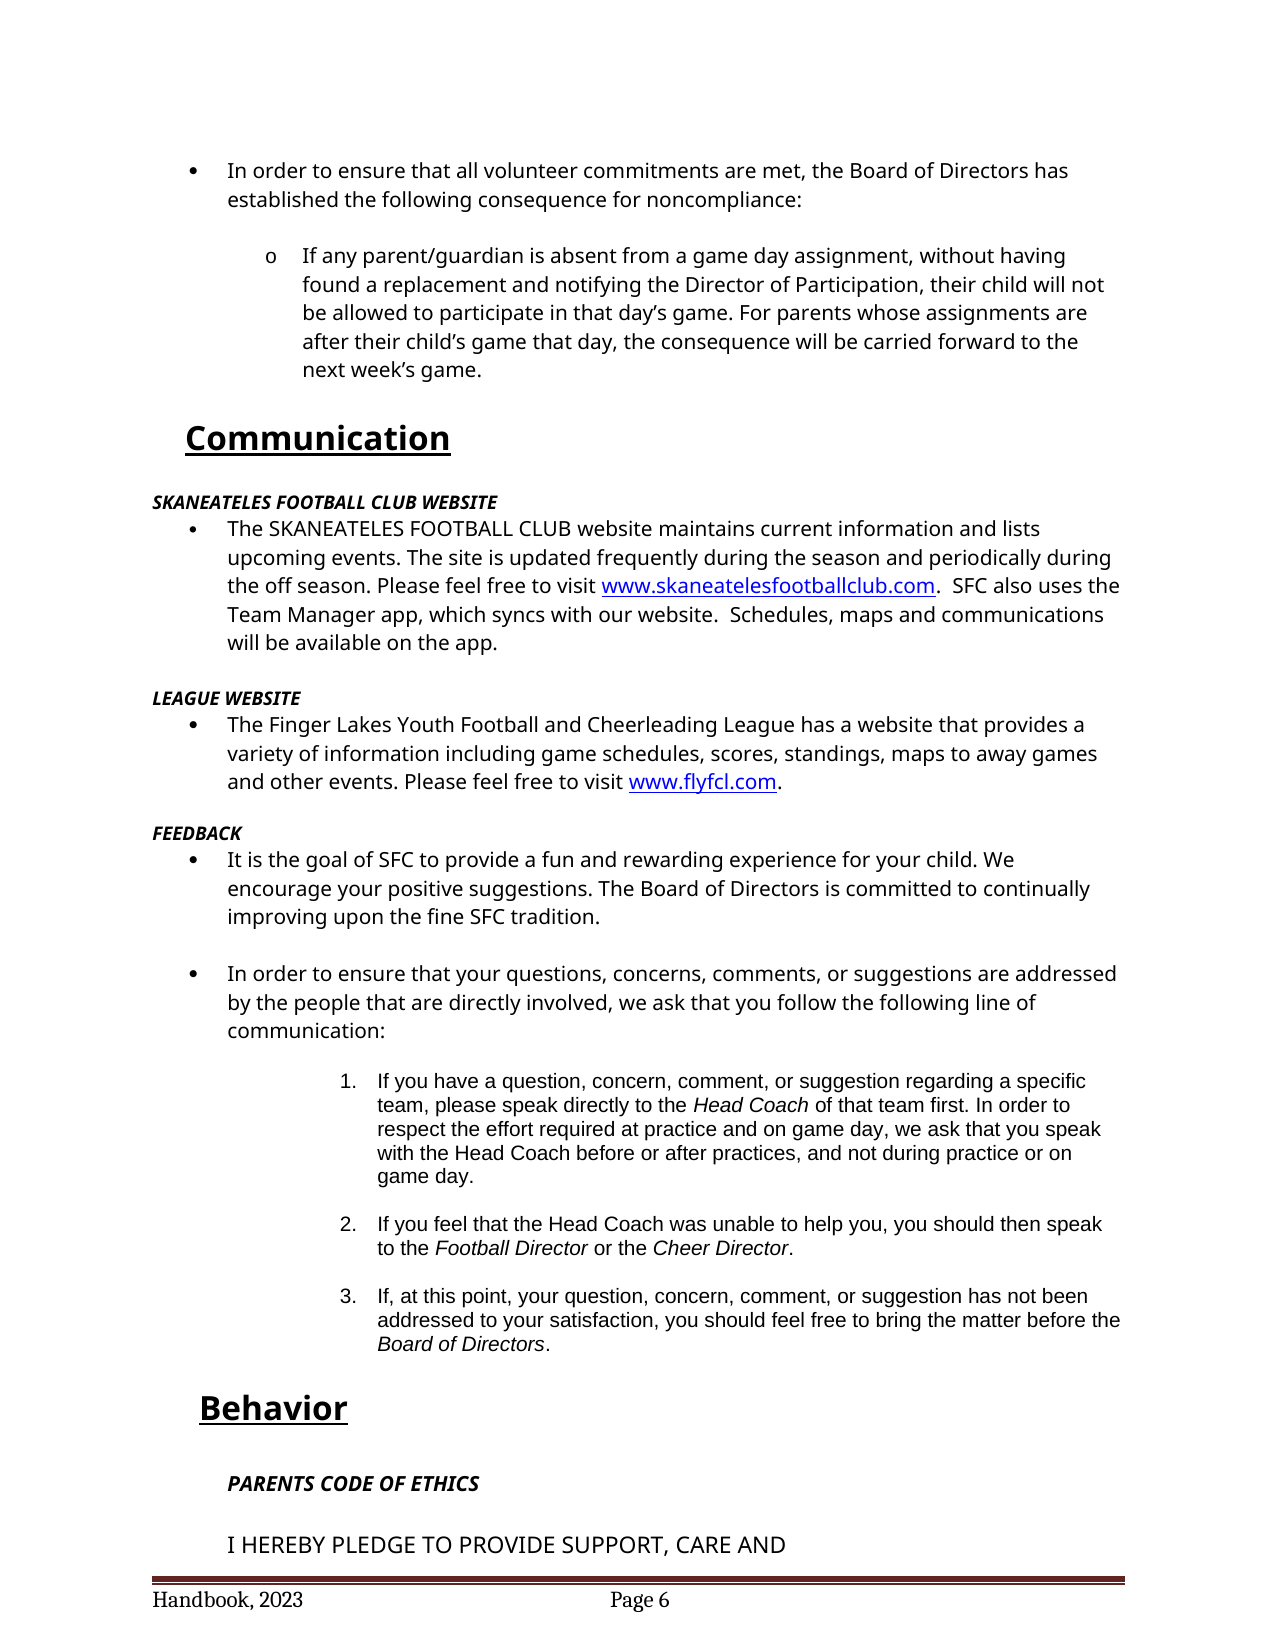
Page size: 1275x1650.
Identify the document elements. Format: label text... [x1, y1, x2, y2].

list The SKANEATELES FOOTBALL CLUB website maintains current information and lists upcoming events. The site is updated frequently during the season and periodically during the off season. Please feel free to visit www.skaneatelesfootballclub.com. SFC also uses the Team Manager app, which syncs with our website. Schedules, maps and communications will be available on the app. [189, 514, 1125, 657]
text FEEDBACK [152, 820, 1125, 845]
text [164, 1529, 944, 1560]
text Behavior [189, 1384, 970, 1430]
list In order to ensure that your questions, concerns, comments, or suggestions are addressed by the people that are directly involved, we ask that you follow the following line of communication: [189, 959, 1125, 1044]
text PARENTS CODE OF ETHICS [218, 1469, 970, 1498]
list It is the goal of SFC to provide a fun and rewarding experience for your child. We encourage your positive suggestions. The Board of Directors is committed to continually improving upon the fine SFC tradition. [189, 845, 1125, 931]
text LEAGUE WEBSITE [152, 685, 1125, 711]
text SKANEATELES FOOTBALL CLUB WEBSITE [152, 489, 1125, 514]
list If you feel that the Head Coach was unable to help you, you should then speak to the Football Director or the Cheer Director. [339, 1212, 1125, 1260]
text Communication [185, 415, 1057, 461]
list If any parent/guardian is absent from a game day assignment, without having found a replacement and notifying the Director of Participation, their child will not be allowed to participate in that day’s game. For parents whose assignments are after their child’s game that day, the consequence will be carried forward to the next week’s game. [264, 242, 1125, 384]
list If you have a question, concern, comment, or suggestion regarding a specific team, please speak directly to the Head Coach of that team first. In order to respect the effort required at practice and on game day, we ask that you speak with the Head Coach before or after practices, and not during practice or on game day. [339, 1068, 1125, 1188]
list The Finger Lakes Youth Football and Cheerleading League has a website that provides a variety of information including game schedules, scores, standings, maps to away games and other events. Please feel free to visit www.flyfcl.com. [189, 711, 1125, 796]
list If, at this point, your question, concern, comment, or suggestion has not been addressed to your satisfaction, you should feel free to bring the matter before the Board of Directors. [339, 1284, 1125, 1356]
list In order to ensure that all volunteer commitments are met, the Board of Directors has established the following consequence for noncompliance: [189, 156, 1125, 213]
